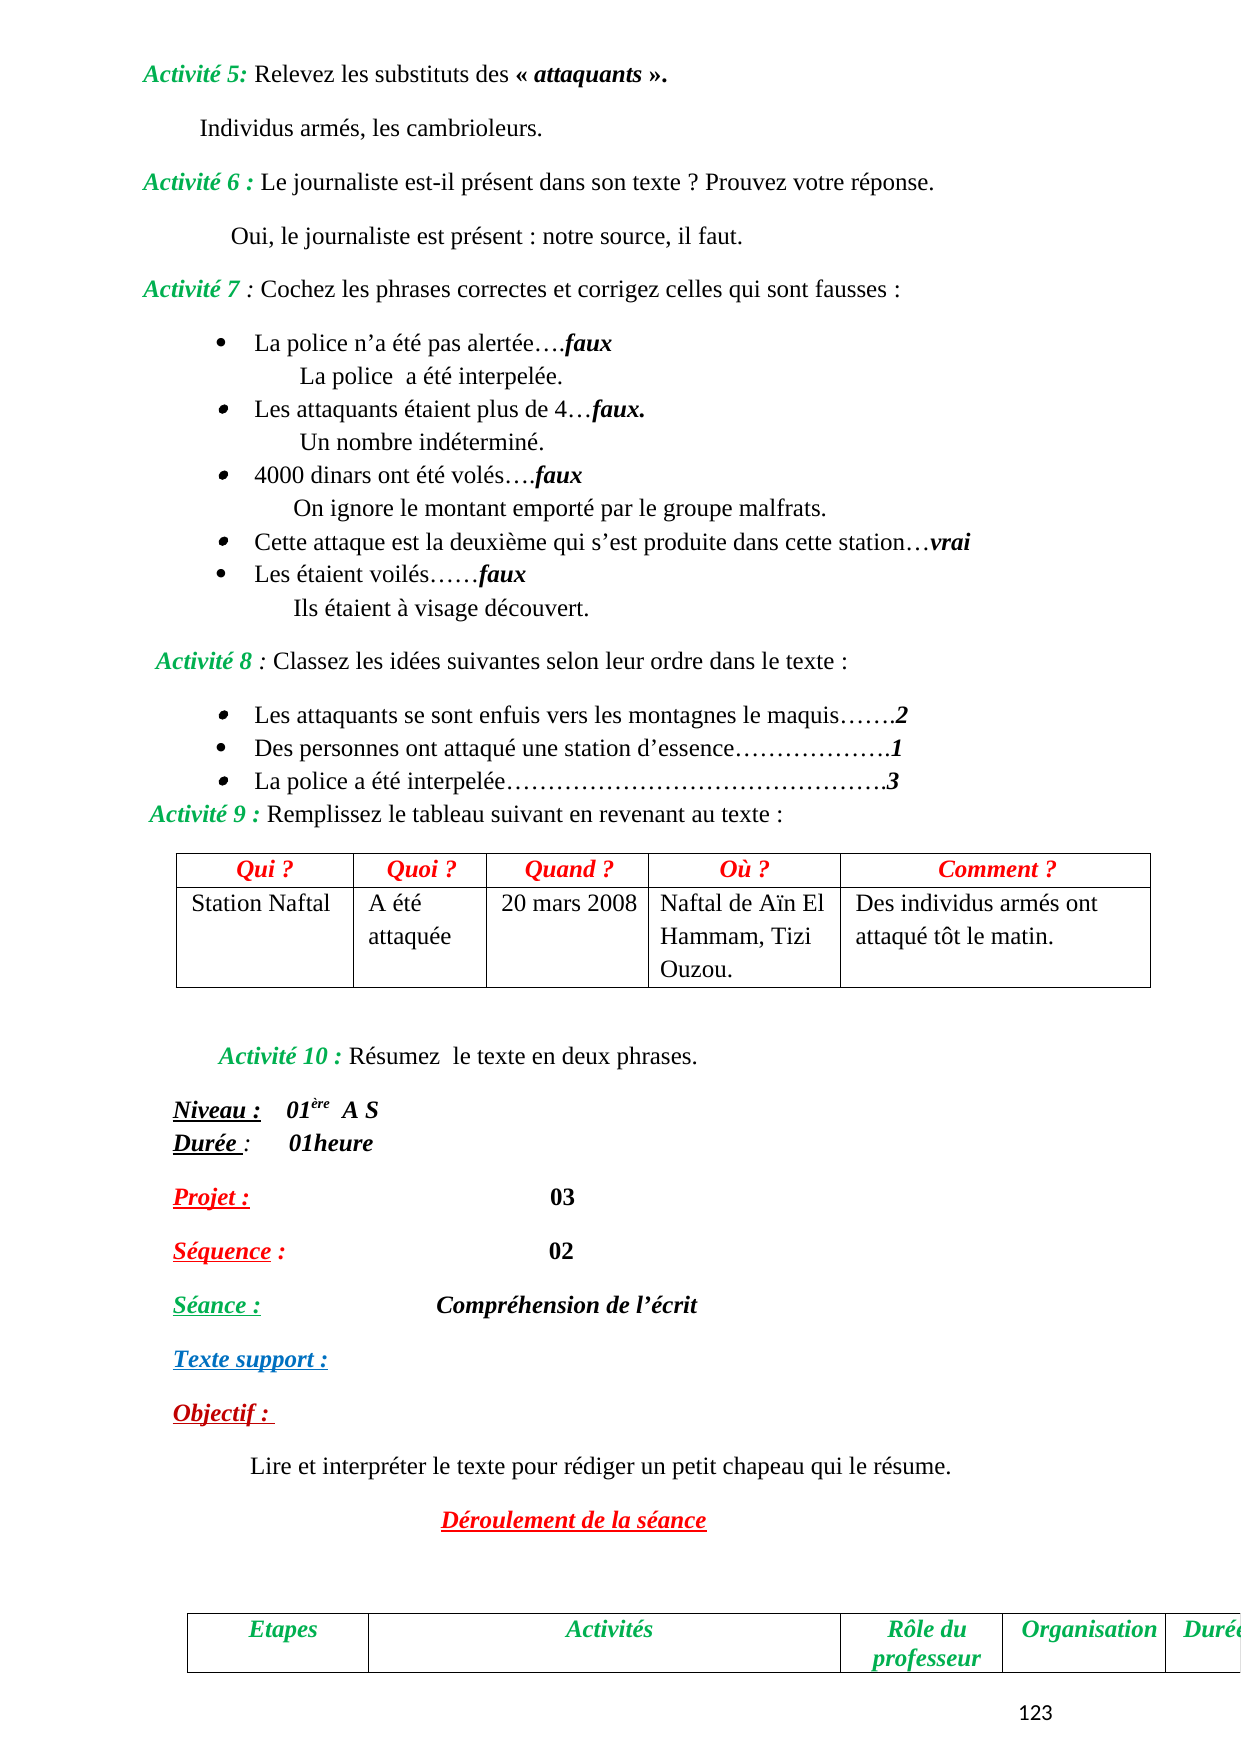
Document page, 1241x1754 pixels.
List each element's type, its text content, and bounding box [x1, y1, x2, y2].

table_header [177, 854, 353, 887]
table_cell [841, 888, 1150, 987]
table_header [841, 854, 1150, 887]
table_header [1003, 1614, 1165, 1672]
text Activité 10 : Résumez le texte en deux phrases. [187, 1041, 1053, 1070]
text Individus armés, les cambrioleurs. [143, 113, 1053, 142]
list Ils étaient à visage découvert. [143, 593, 1053, 621]
text Séance : Compréhension de l’écrit [173, 1290, 1063, 1319]
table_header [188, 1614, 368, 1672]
list Les attaquants se sont enfuis vers les montagnes le maquis…….2 [217, 700, 1053, 729]
text Activité 9 : Remplissez le tableau suivant en revenant au texte : [143, 799, 1053, 828]
text Déroulement de la séance [84, 1505, 1063, 1534]
list Les étaient voilés……faux [217, 559, 1053, 588]
text Activité 7 : Cochez les phrases correctes et corrigez celles qui sont fausses : [143, 274, 1053, 303]
text Niveau : 01ère A S Durée : 01heure [173, 1095, 1063, 1157]
text Texte support : [173, 1344, 1063, 1372]
list La police a été interpelée. [143, 361, 1053, 390]
text Activité 5: Relevez les substituts des « attaquants ». [143, 59, 1053, 88]
list Un nombre indéterminé. [143, 427, 1053, 456]
text Oui, le journaliste est présent : notre source, il faut. [143, 221, 1053, 249]
text Activité 6 : Le journaliste est-il présent dans son texte ? Prouvez votre réponse. [143, 167, 1053, 196]
list On ignore le montant emporté par le groupe malfrats. [143, 493, 1053, 522]
list Cette attaque est la deuxième qui s’est produite dans cette station…vrai [217, 527, 1053, 555]
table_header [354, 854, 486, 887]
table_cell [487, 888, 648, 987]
text Séquence : 02 [173, 1236, 1063, 1265]
list 4000 dinars ont été volés….faux [217, 461, 1053, 489]
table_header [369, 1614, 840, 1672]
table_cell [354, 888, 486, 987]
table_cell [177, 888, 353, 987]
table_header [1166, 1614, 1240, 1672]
text Activité 8 : Classez les idées suivantes selon leur ordre dans le texte : [143, 646, 1053, 675]
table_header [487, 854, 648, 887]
list La police a été interpelée……………………………………….3 [217, 766, 1053, 795]
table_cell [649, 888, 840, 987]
list Des personnes ont attaqué une station d’essence……………….1 [217, 733, 1053, 762]
list La police n’a été pas alertée….faux [217, 328, 1053, 357]
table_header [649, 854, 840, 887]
text Objectif : [173, 1398, 1063, 1426]
text Lire et interpréter le texte pour rédiger un petit chapeau qui le résume. [187, 1451, 1053, 1480]
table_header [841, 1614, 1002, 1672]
list Les attaquants étaient plus de 4…faux. [217, 394, 1053, 423]
text Projet : 03 [173, 1182, 1063, 1211]
